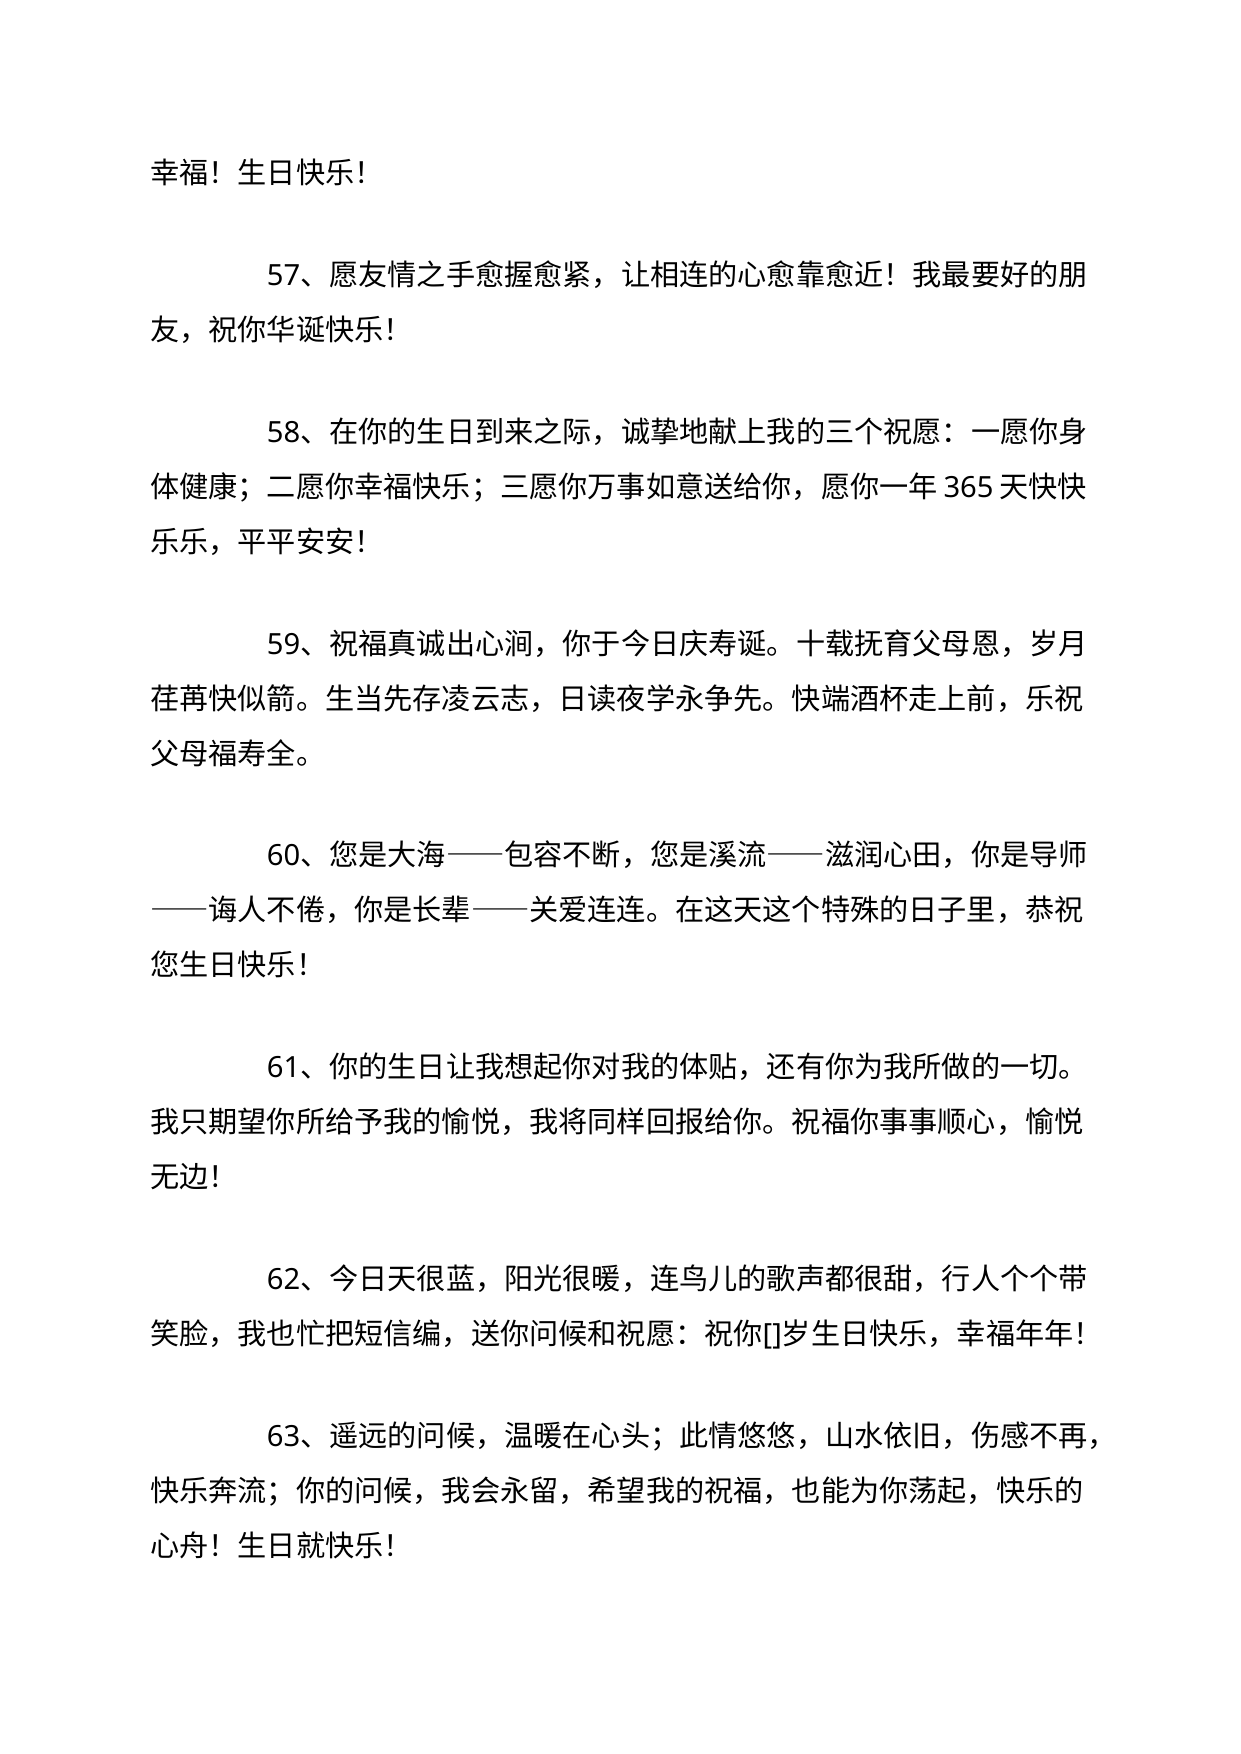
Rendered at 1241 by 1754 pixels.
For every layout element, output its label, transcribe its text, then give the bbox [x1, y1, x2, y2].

text 58、在你的生日到来之际，诚挚地献上我的三个祝愿：一愿你身体健康；二愿你幸福快乐；三愿你万事如意送给你，愿你一年365天快快乐乐，平平安安！ [150, 408, 1090, 561]
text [150, 150, 1090, 192]
text 59、祝福真诚出心涧，你于今日庆寿诞。十载抚育父母恩，岁月荏苒快似箭。生当先存凌云志，日读夜学永争先。快端酒杯走上前，乐祝父母福寿全。 [150, 620, 1090, 772]
text 62、今日天很蓝，阳光很暖，连鸟儿的歌声都很甜，行人个个带笑脸，我也忙把短信编，送你问候和祝愿：祝你[]岁生日快乐，幸福年年！ [150, 1255, 1090, 1353]
text 60、您是大海——包容不断，您是溪流——滋润心田，你是导师——诲人不倦，你是长辈——关爱连连。在这天这个特殊的日子里，恭祝您生日快乐！ [150, 832, 1090, 984]
text 57、愿友情之手愈握愈紧，让相连的心愈靠愈近！我最要好的朋友，祝你华诞快乐！ [150, 252, 1090, 349]
text 61、你的生日让我想起你对我的体贴，还有你为我所做的一切。我只期望你所给予我的愉悦，我将同样回报给你。祝福你事事顺心，愉悦无边！ [150, 1044, 1090, 1196]
text 63、遥远的问候，温暖在心头；此情悠悠，山水依旧，伤感不再，快乐奔流；你的问候，我会永留，希望我的祝福，也能为你荡起，快乐的心舟！生日就快乐！ [150, 1412, 1090, 1564]
